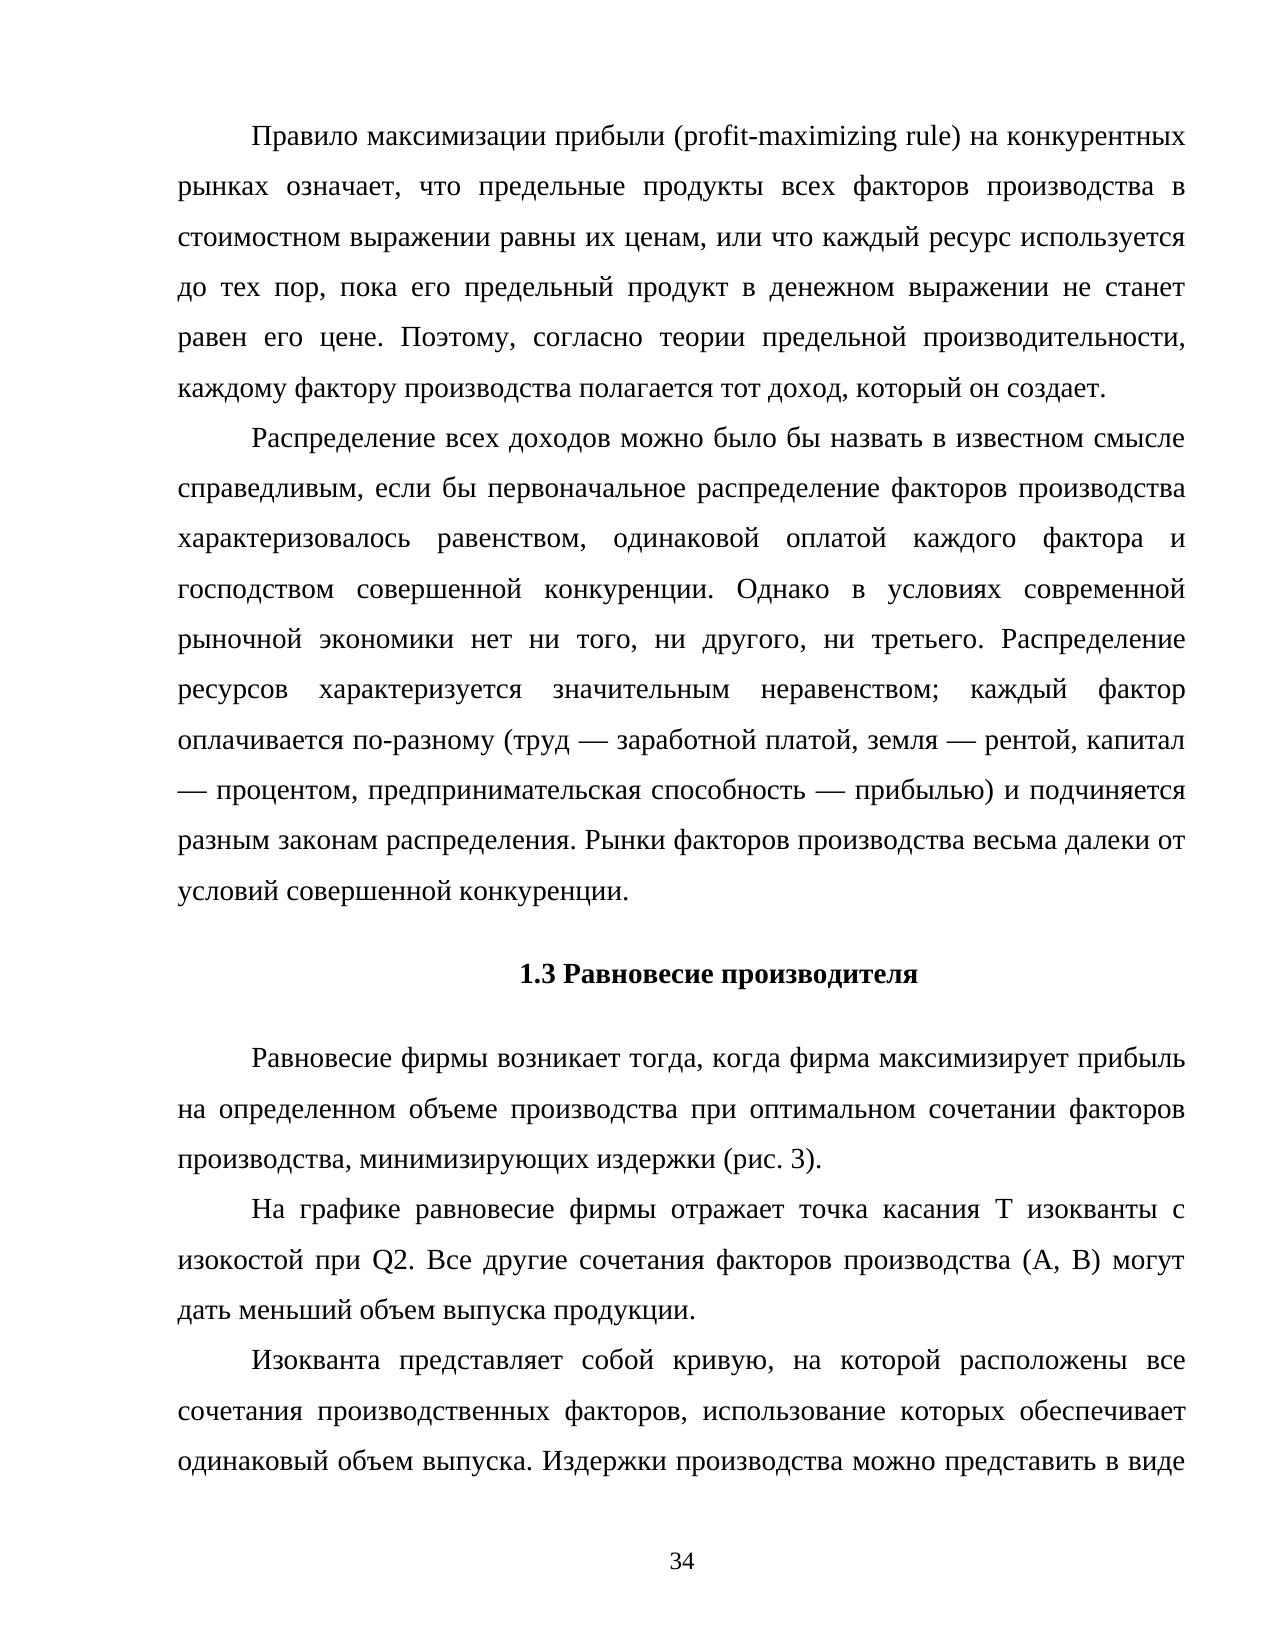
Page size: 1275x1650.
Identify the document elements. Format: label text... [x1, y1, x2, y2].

list Равновесие производителя [251, 957, 1186, 990]
text На графике равновесие фирмы отражает точка касания T изокванты с изокостой при Q2. Все другие сочетания факторов производства (A, B) могут дать меньший объем выпуска продукции. [177, 1191, 1186, 1326]
text Распределение всех доходов можно было бы назвать в известном смысле справедливым, если бы первоначальное распределение факторов производства характеризовалось равенством, одинаковой оплатой каждого фактора и господством совершенной конкуренции. Однако в условиях современной рыночной экономики нет ни того, ни другого, ни третьего. Распределение ресурсов характеризуется значительным неравенством; каждый фактор оплачивается по-разному (труд — заработной платой, земля — рентой, капитал — процентом, предпринимательская способность — прибылью) и подчиняется разным законам распределения. Рынки факторов производства весьма далеки от условий совершенной конкуренции. [177, 420, 1186, 906]
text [177, 1342, 1186, 1477]
text Равновесие фирмы возникает тогда, когда фирма максимизирует прибыль на определенном объеме производства при оптимальном сочетании факторов производства, минимизирующих издержки (рис. 3). [177, 1041, 1186, 1175]
text Правило максимизации прибыли (profit-maximizing rule) на конкурентных рынках означает, что предельные продукты всех факторов производства в стоимостном выражении равны их ценам, или что каждый ресурс используется до тех пор, пока его предельный продукт в денежном выражении не станет равен его цене. Поэтому, согласно теории предельной производительности, каждому фактору производства полагается тот доход, который он создает. [177, 118, 1186, 403]
